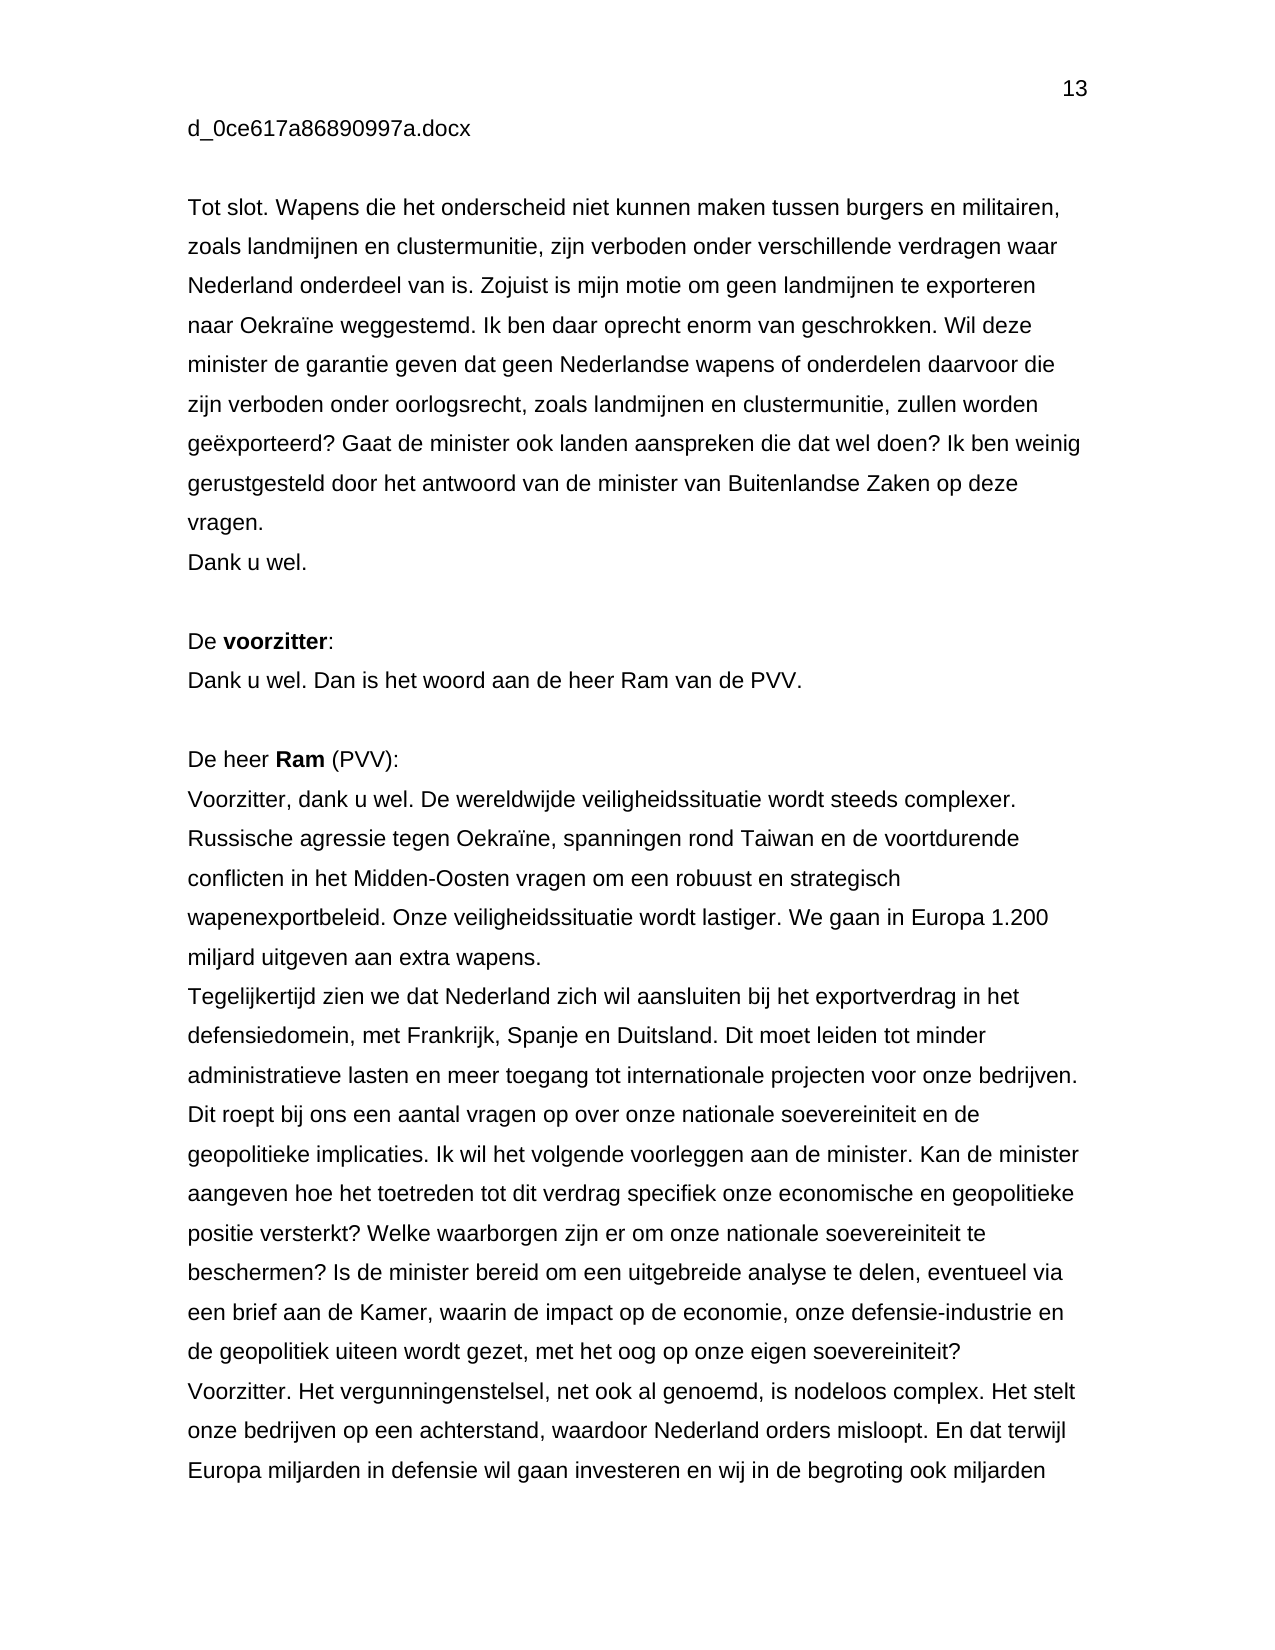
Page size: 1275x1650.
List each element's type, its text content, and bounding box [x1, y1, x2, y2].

text Tegelijkertijd zien we dat Nederland zich wil aansluiten bij het exportverdrag in het defensiedomein, met Frankrijk, Spanje en Duitsland. Dit moet leiden tot minder administratieve lasten en meer toegang tot internationale projecten voor onze bedrijven. Dit roept bij ons een aantal vragen op over onze nationale soevereiniteit en de geopolitieke implicaties. Ik wil het volgende voorleggen aan de minister. Kan de minister aangeven hoe het toetreden tot dit verdrag specifiek onze economische en geopolitieke positie versterkt? Welke waarborgen zijn er om onze nationale soevereiniteit te beschermen? Is de minister bereid om een uitgebreide analyse te delen, eventueel via een brief aan de Kamer, waarin de impact op de economie, onze defensie-industrie en de geopolitiek uiteen wordt gezet, met het oog op onze eigen soevereiniteit? [187, 983, 1087, 1365]
text Dank u wel. Dan is het woord aan de heer Ram van de PVV. [187, 667, 1087, 693]
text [187, 1378, 1087, 1483]
text Tot slot. Wapens die het onderscheid niet kunnen maken tussen burgers en militairen, zoals landmijnen en clustermunitie, zijn verboden onder verschillende verdragen waar Nederland onderdeel van is. Zojuist is mijn motie om geen landmijnen te exporteren naar Oekraïne weggestemd. Ik ben daar oprecht enorm van geschrokken. Wil deze minister de garantie geven dat geen Nederlandse wapens of onderdelen daarvoor die zijn verboden onder oorlogsrecht, zoals landmijnen en clustermunitie, zullen worden geëxporteerd? Gaat de minister ook landen aanspreken die dat wel doen? Ik ben weinig gerustgesteld door het antwoord van de minister van Buitenlandse Zaken op deze vragen. [187, 193, 1087, 536]
text De heer Ram (PVV): [187, 746, 1087, 772]
text Dank u wel. [187, 549, 1087, 575]
text Voorzitter, dank u wel. De wereldwijde veiligheidssituatie wordt steeds complexer. Russische agressie tegen Oekraïne, spanningen rond Taiwan en de voortdurende conflicten in het Midden-Oosten vragen om een robuust en strategisch wapenexportbeleid. Onze veiligheidssituatie wordt lastiger. We gaan in Europa 1.200 miljard uitgeven aan extra wapens. [187, 786, 1087, 970]
text De voorzitter: [187, 628, 1087, 654]
